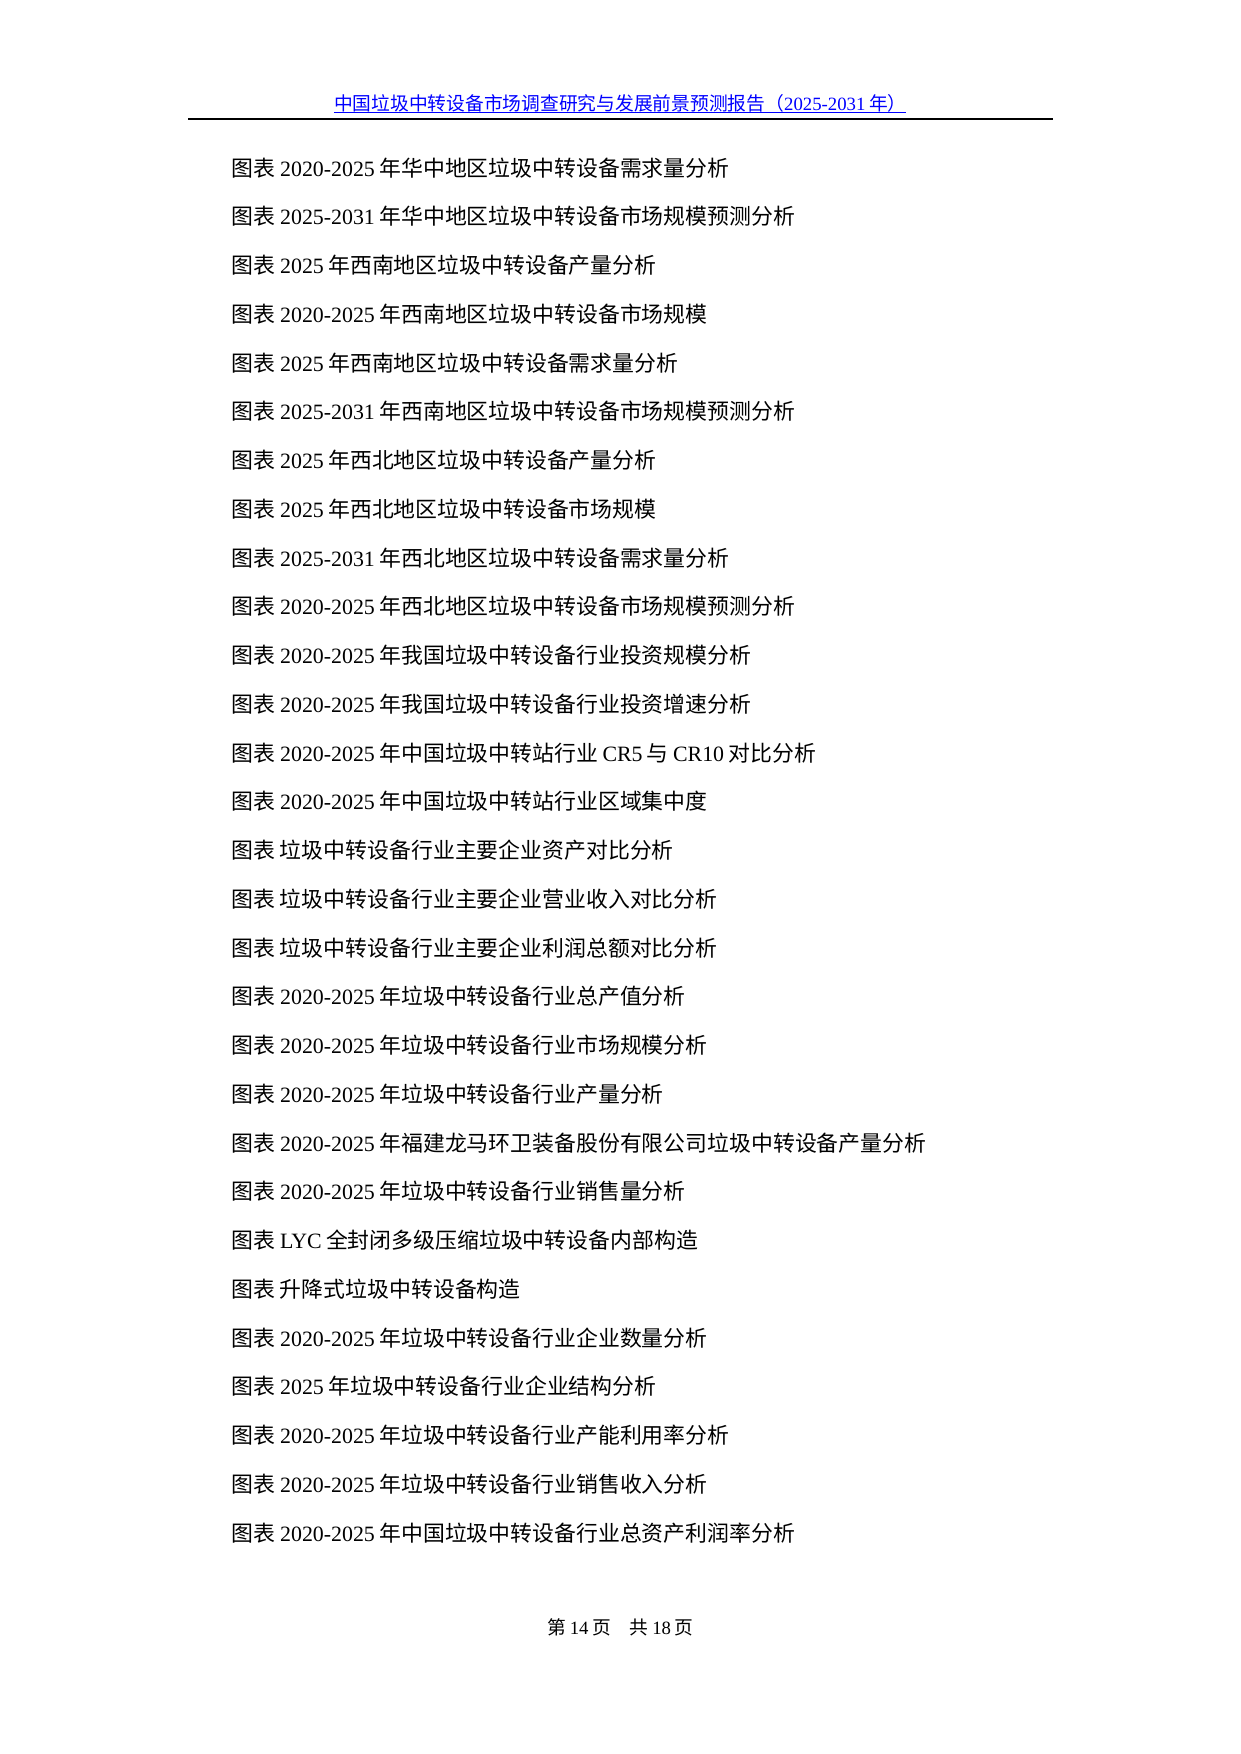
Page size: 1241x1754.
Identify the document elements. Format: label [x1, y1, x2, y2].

text [187, 150, 1053, 1548]
